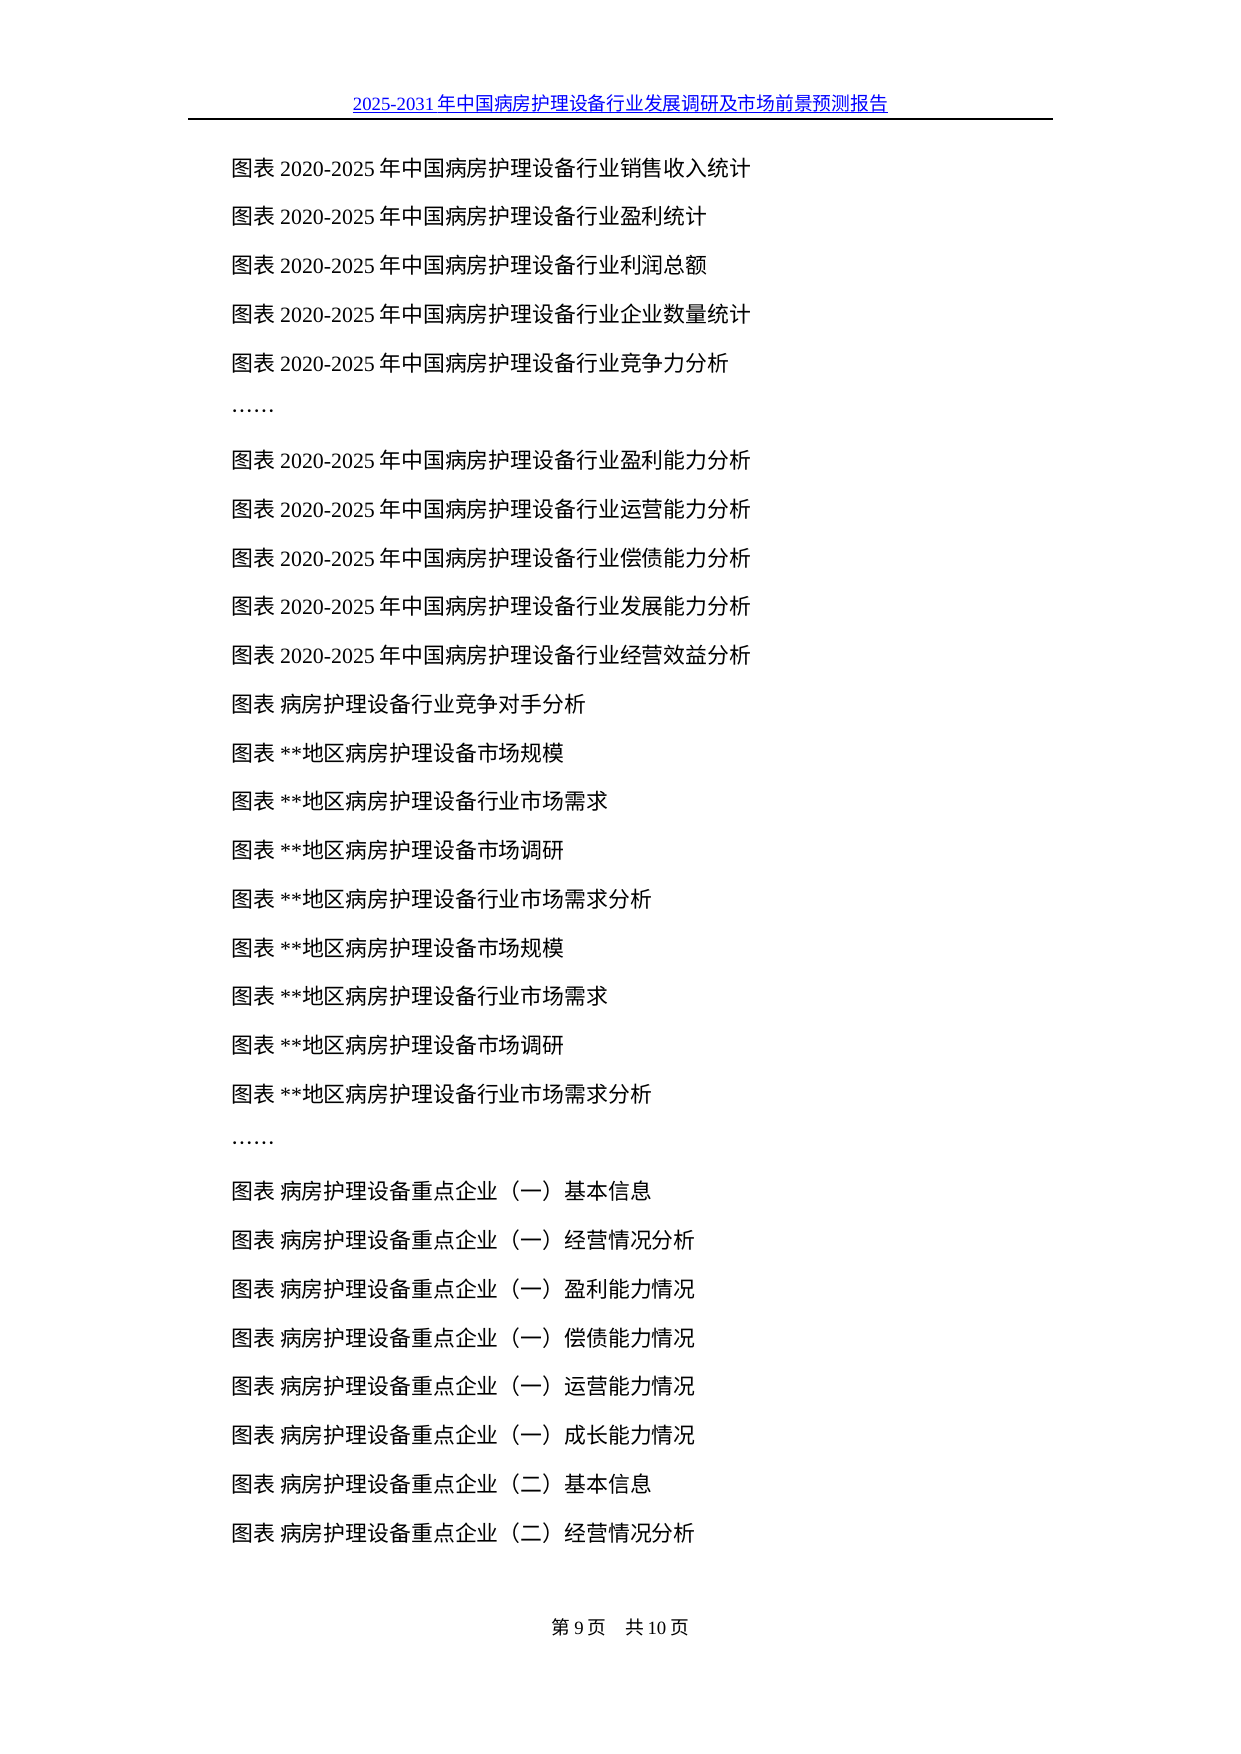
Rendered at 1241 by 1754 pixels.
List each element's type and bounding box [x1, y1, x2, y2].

text [187, 150, 1053, 1548]
